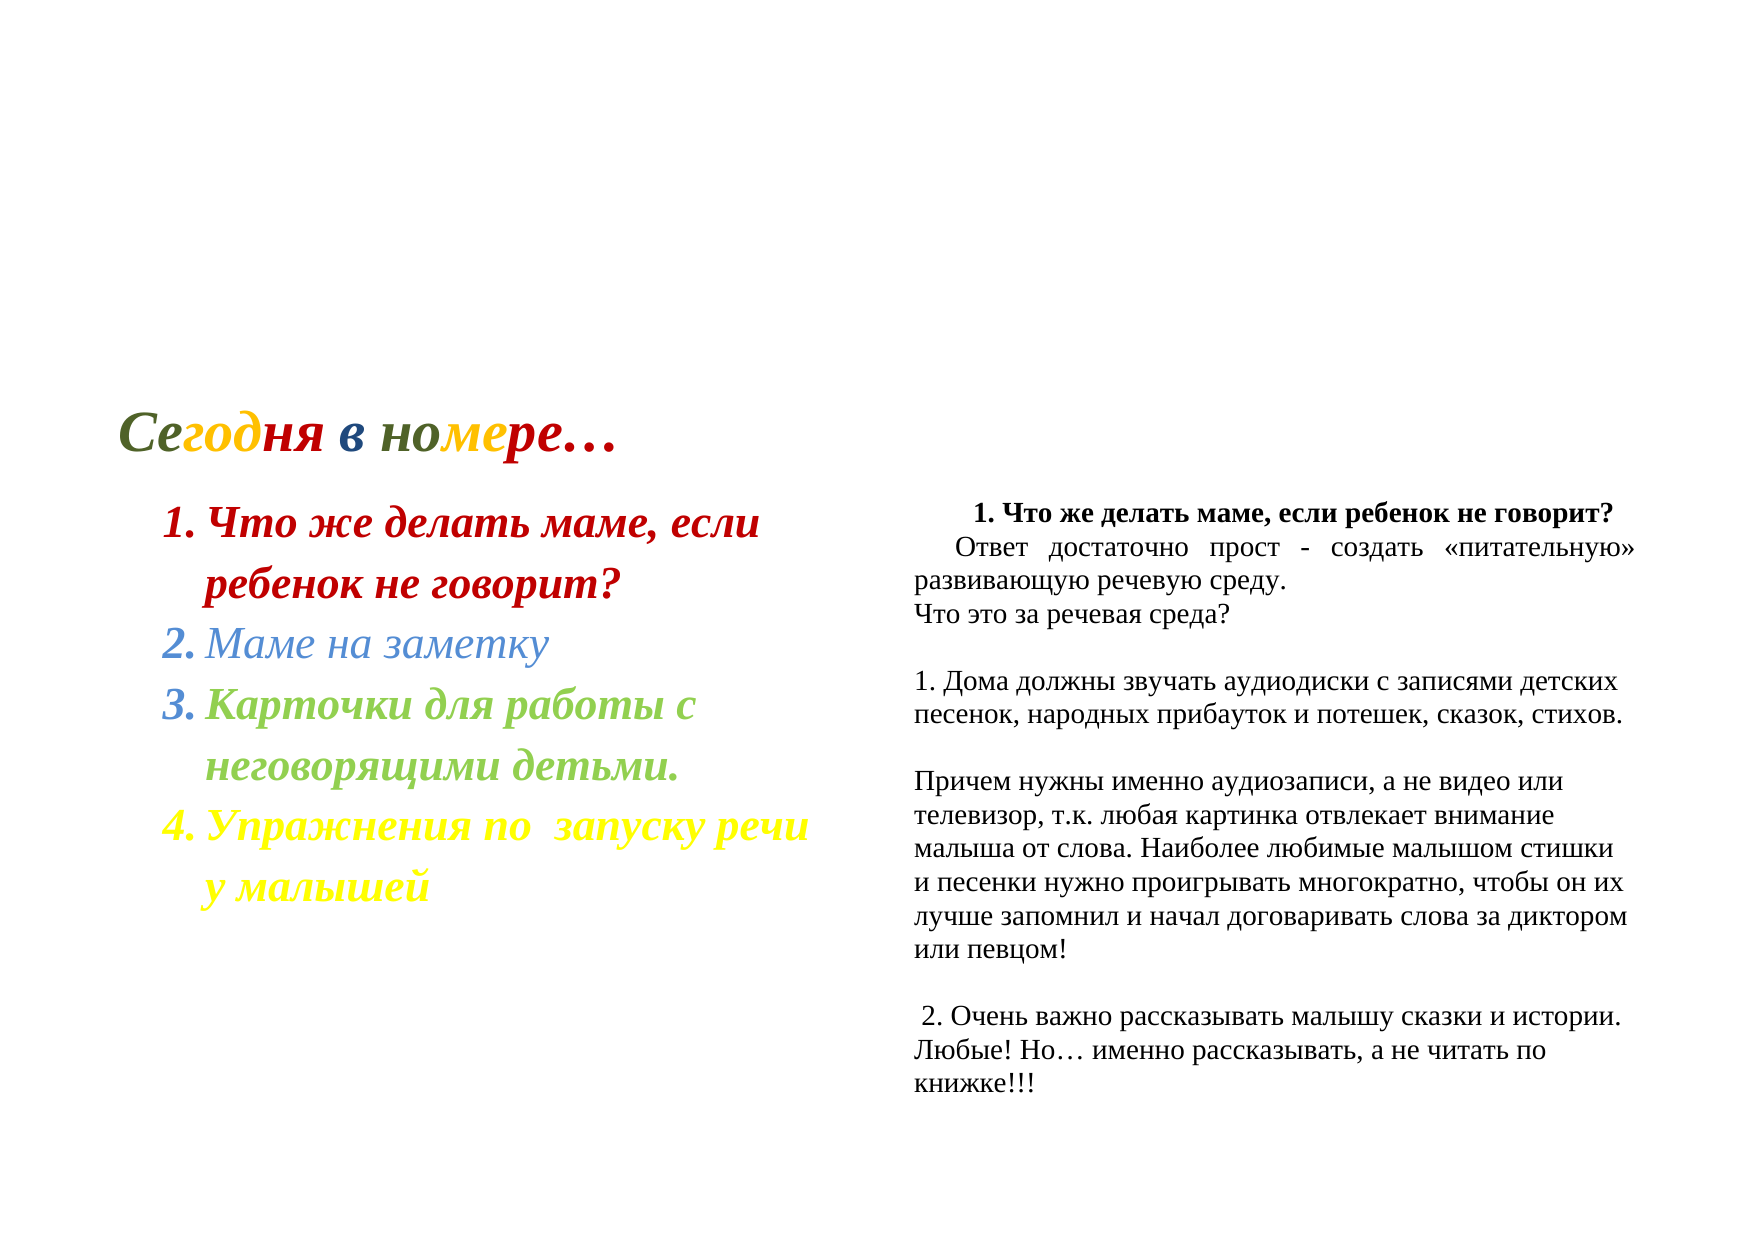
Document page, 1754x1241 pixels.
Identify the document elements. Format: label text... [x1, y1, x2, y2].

list Упражнения по запуску речи у малышей [162, 798, 840, 911]
text Сегодня в номере… [118, 397, 840, 464]
text 1. Что же делать маме, если ребенок не говорит? [914, 495, 1636, 529]
list Маме на заметку [162, 616, 840, 669]
list Что же делать маме, если ребенок не говорит? [162, 495, 840, 608]
list Карточки для работы с неговорящими детьми. [162, 677, 840, 790]
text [914, 596, 1636, 1132]
text Ответ достаточно прост - создать «питательную» развивающую речевую среду. [914, 529, 1636, 596]
